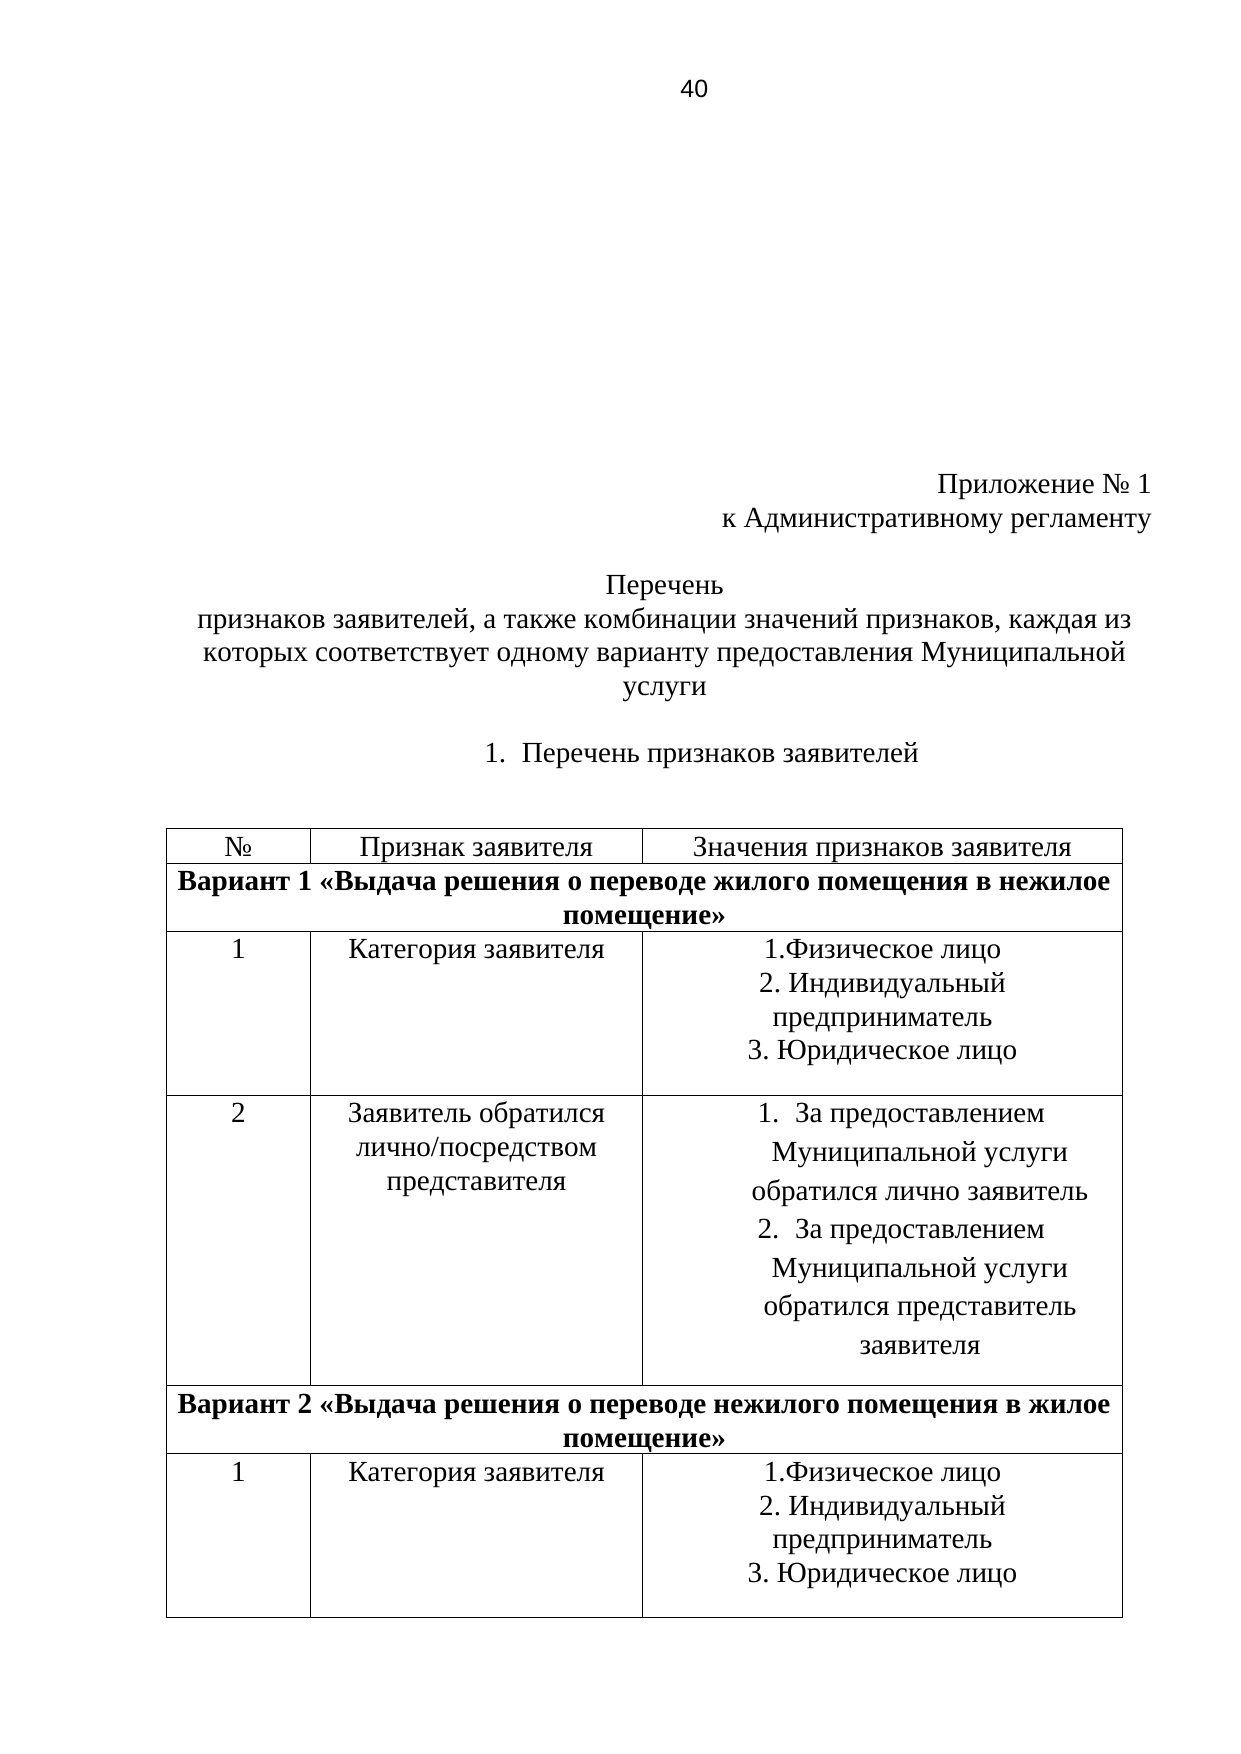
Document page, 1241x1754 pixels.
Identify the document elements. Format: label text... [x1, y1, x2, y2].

table_cell Категория заявителя [311, 1454, 642, 1617]
table_header № [167, 829, 310, 862]
table_cell 1 [167, 1454, 310, 1617]
table_cell 1.Физическое лицо 2. Индивидуальный предприниматель 3. Юридическое лицо [643, 1454, 1122, 1617]
table_cell 1.Физическое лицо 2. Индивидуальный предприниматель 3. Юридическое лицо [643, 932, 1122, 1094]
table_cell 2 [167, 1096, 310, 1385]
text Перечень [177, 567, 1152, 601]
table_cell 1 [167, 932, 310, 1094]
table_header Признак заявителя [311, 829, 642, 862]
table_cell Заявитель обратился лично/посредством представителя [311, 1096, 642, 1385]
text признаков заявителей, а также комбинации значений признаков, каждая из которых соответствует одному варианту предоставления Муниципальной услуги [177, 601, 1152, 701]
table_cell Вариант 1 «Выдача решения о переводе жилого помещения в нежилое помещение» [167, 864, 1122, 931]
table_cell За предоставлением Муниципальной услуги обратился лично заявитель За предоставлением Муниципальной услуги обратился представитель заявителя [643, 1096, 1122, 1385]
table_cell Категория заявителя [311, 932, 642, 1094]
table_cell Вариант 2 «Выдача решения о переводе нежилого помещения в жилое помещение» [167, 1386, 1122, 1453]
text Приложение № 1 [177, 467, 1152, 500]
list Перечень признаков заявителей [251, 735, 1152, 768]
text к Административному регламенту [177, 500, 1152, 534]
table_header Значения признаков заявителя [643, 829, 1122, 862]
